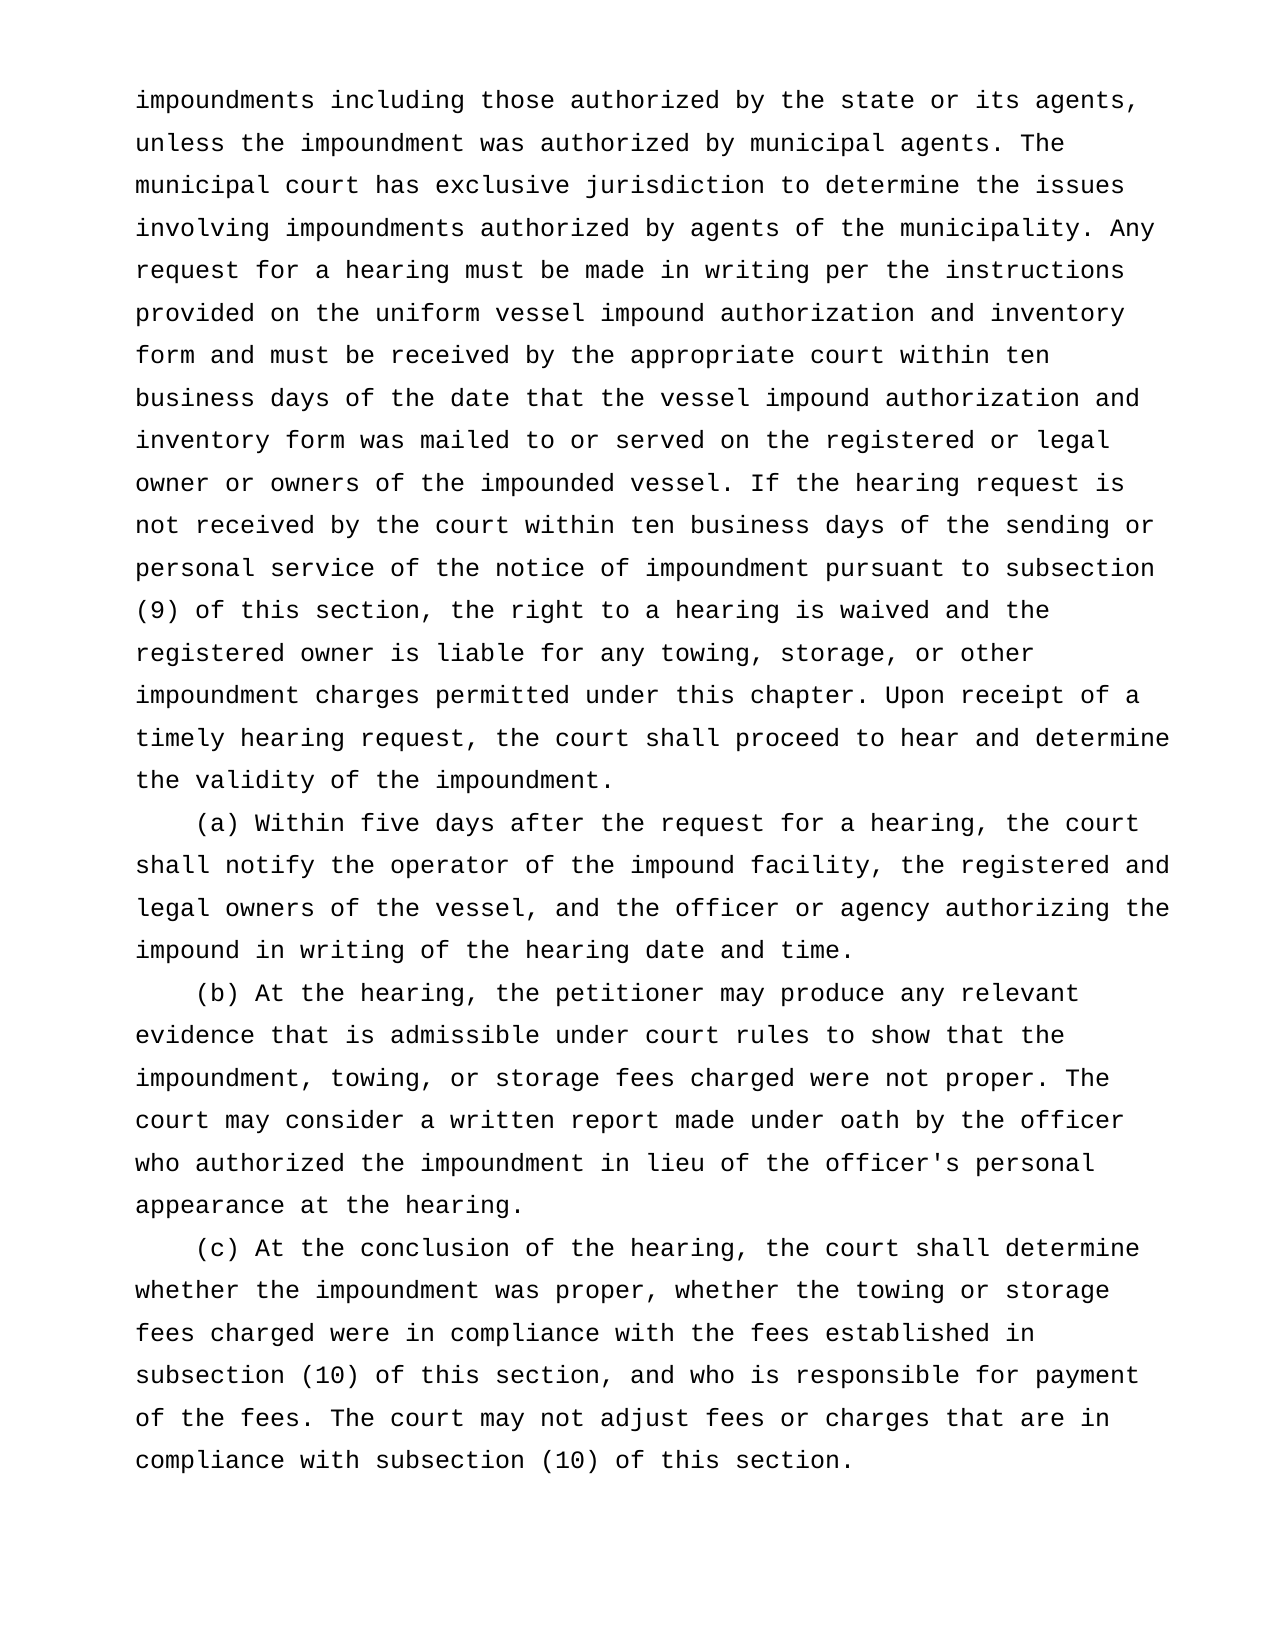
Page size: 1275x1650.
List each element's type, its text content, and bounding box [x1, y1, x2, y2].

text (b) At the hearing, the petitioner may produce any relevant evidence that is admissible under court rules to show that the impoundment, towing, or storage fees charged were not proper. The court may consider a written report made under oath by the officer who authorized the impoundment in lieu of the officer's personal appearance at the hearing. [135, 967, 1170, 1222]
text (c) At the conclusion of the hearing, the court shall determine whether the impoundment was proper, whether the towing or storage fees charged were in compliance with the fees established in subsection (10) of this section, and who is responsible for payment of the fees. The court may not adjust fees or charges that are in compliance with subsection (10) of this section. [135, 1222, 1170, 1477]
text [135, 75, 1170, 797]
text (a) Within five days after the request for a hearing, the court shall notify the operator of the impound facility, the registered and legal owners of the vessel, and the officer or agency authorizing the impound in writing of the hearing date and time. [135, 797, 1170, 967]
